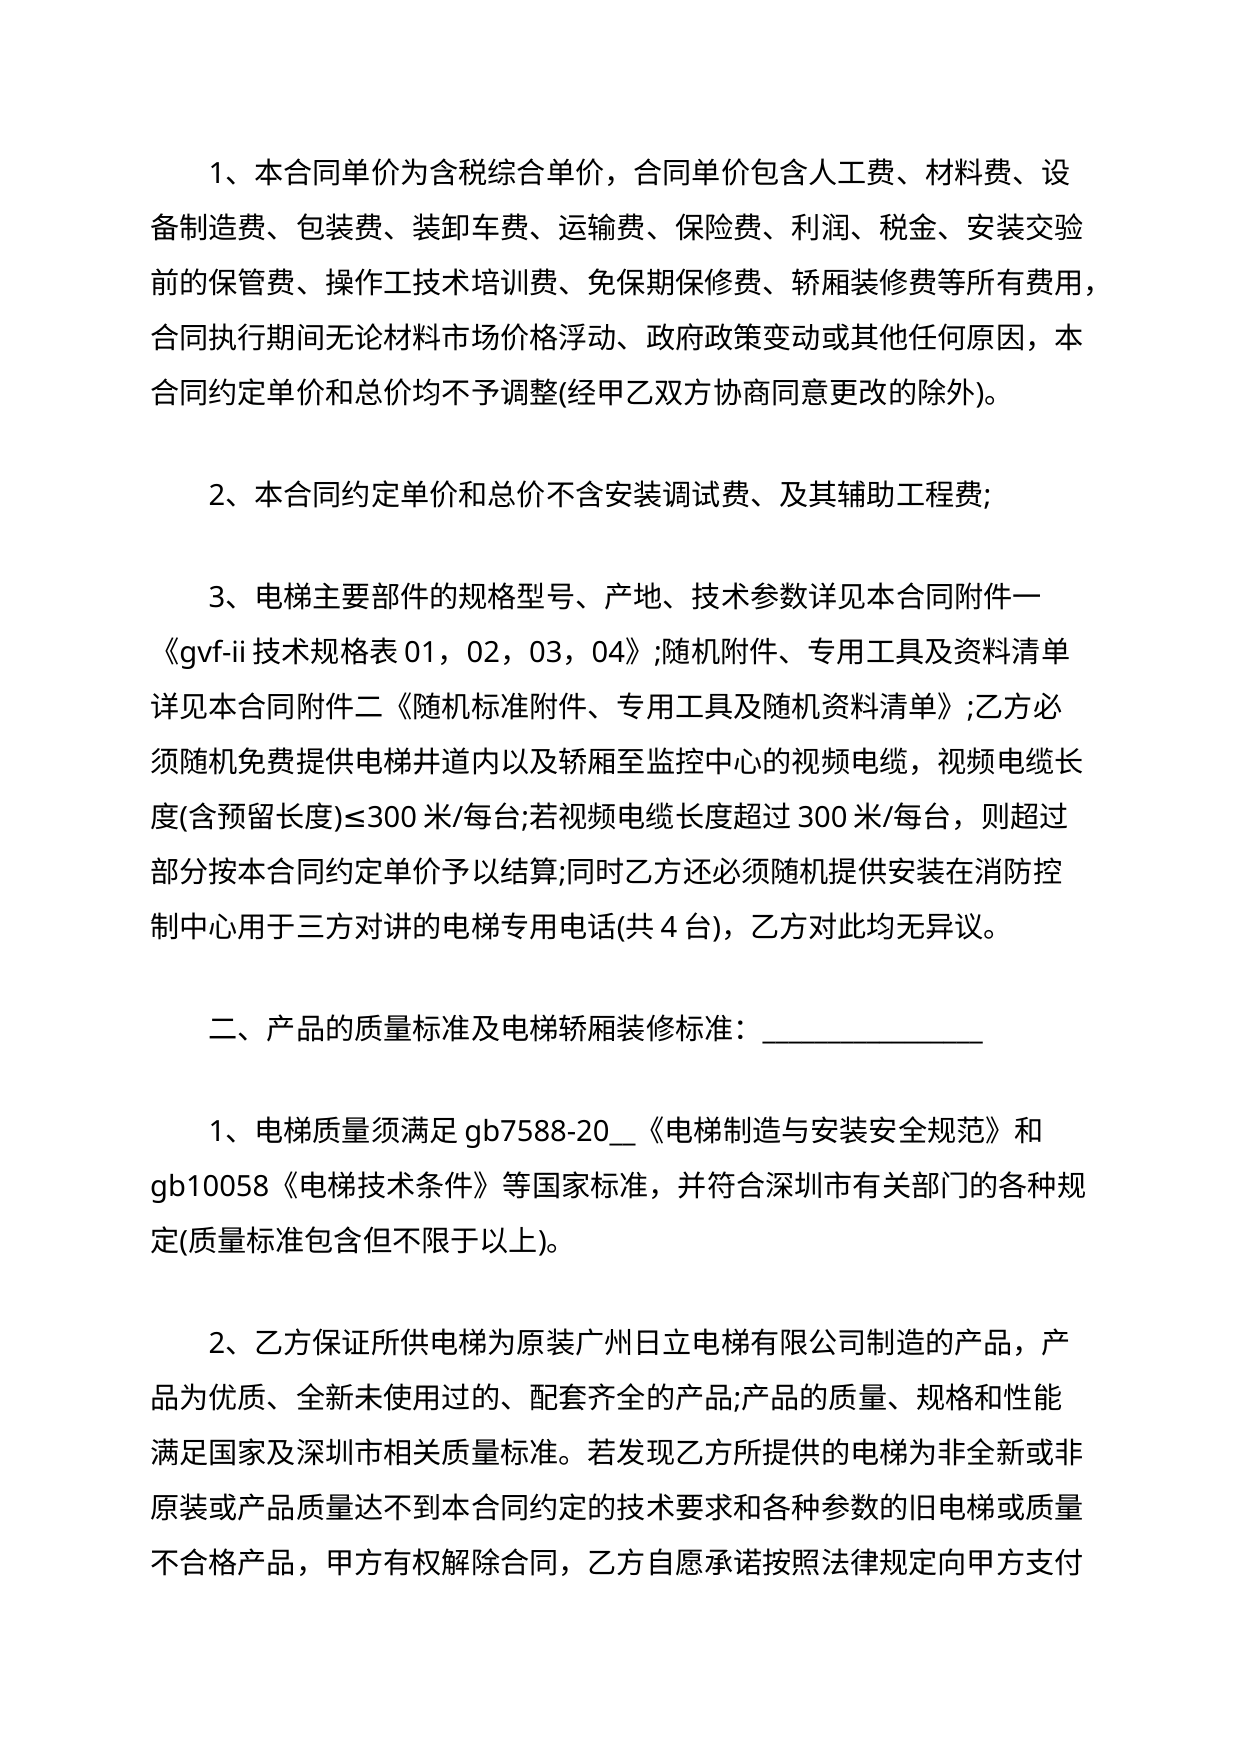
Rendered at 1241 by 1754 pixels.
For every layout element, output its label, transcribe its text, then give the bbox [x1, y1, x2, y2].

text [150, 1319, 1090, 1582]
text 3、电梯主要部件的规格型号、产地、技术参数详见本合同附件一《gvf-ii技术规格表01，02，03，04》;随机附件、专用工具及资料清单详见本合同附件二《随机标准附件、专用工具及随机资料清单》;乙方必须随机免费提供电梯井道内以及轿厢至监控中心的视频电缆，视频电缆长度(含预留长度)≤300米/每台;若视频电缆长度超过300米/每台，则超过部分按本合同约定单价予以结算;同时乙方还必须随机提供安装在消防控制中心用于三方对讲的电梯专用电话(共4台)，乙方对此均无异议。 [150, 574, 1090, 946]
text 二、产品的质量标准及电梯轿厢装修标准：_________________ [150, 1006, 1090, 1048]
text 2、本合同约定单价和总价不含安装调试费、及其辅助工程费; [150, 472, 1090, 514]
text 1、本合同单价为含税综合单价，合同单价包含人工费、材料费、设备制造费、包装费、装卸车费、运输费、保险费、利润、税金、安装交验前的保管费、操作工技术培训费、免保期保修费、轿厢装修费等所有费用，合同执行期间无论材料市场价格浮动、政府政策变动或其他任何原因，本合同约定单价和总价均不予调整(经甲乙双方协商同意更改的除外)。 [150, 150, 1090, 412]
text 1、电梯质量须满足gb7588-20__《电梯制造与安装安全规范》和gb10058《电梯技术条件》等国家标准，并符合深圳市有关部门的各种规定(质量标准包含但不限于以上)。 [150, 1107, 1090, 1260]
